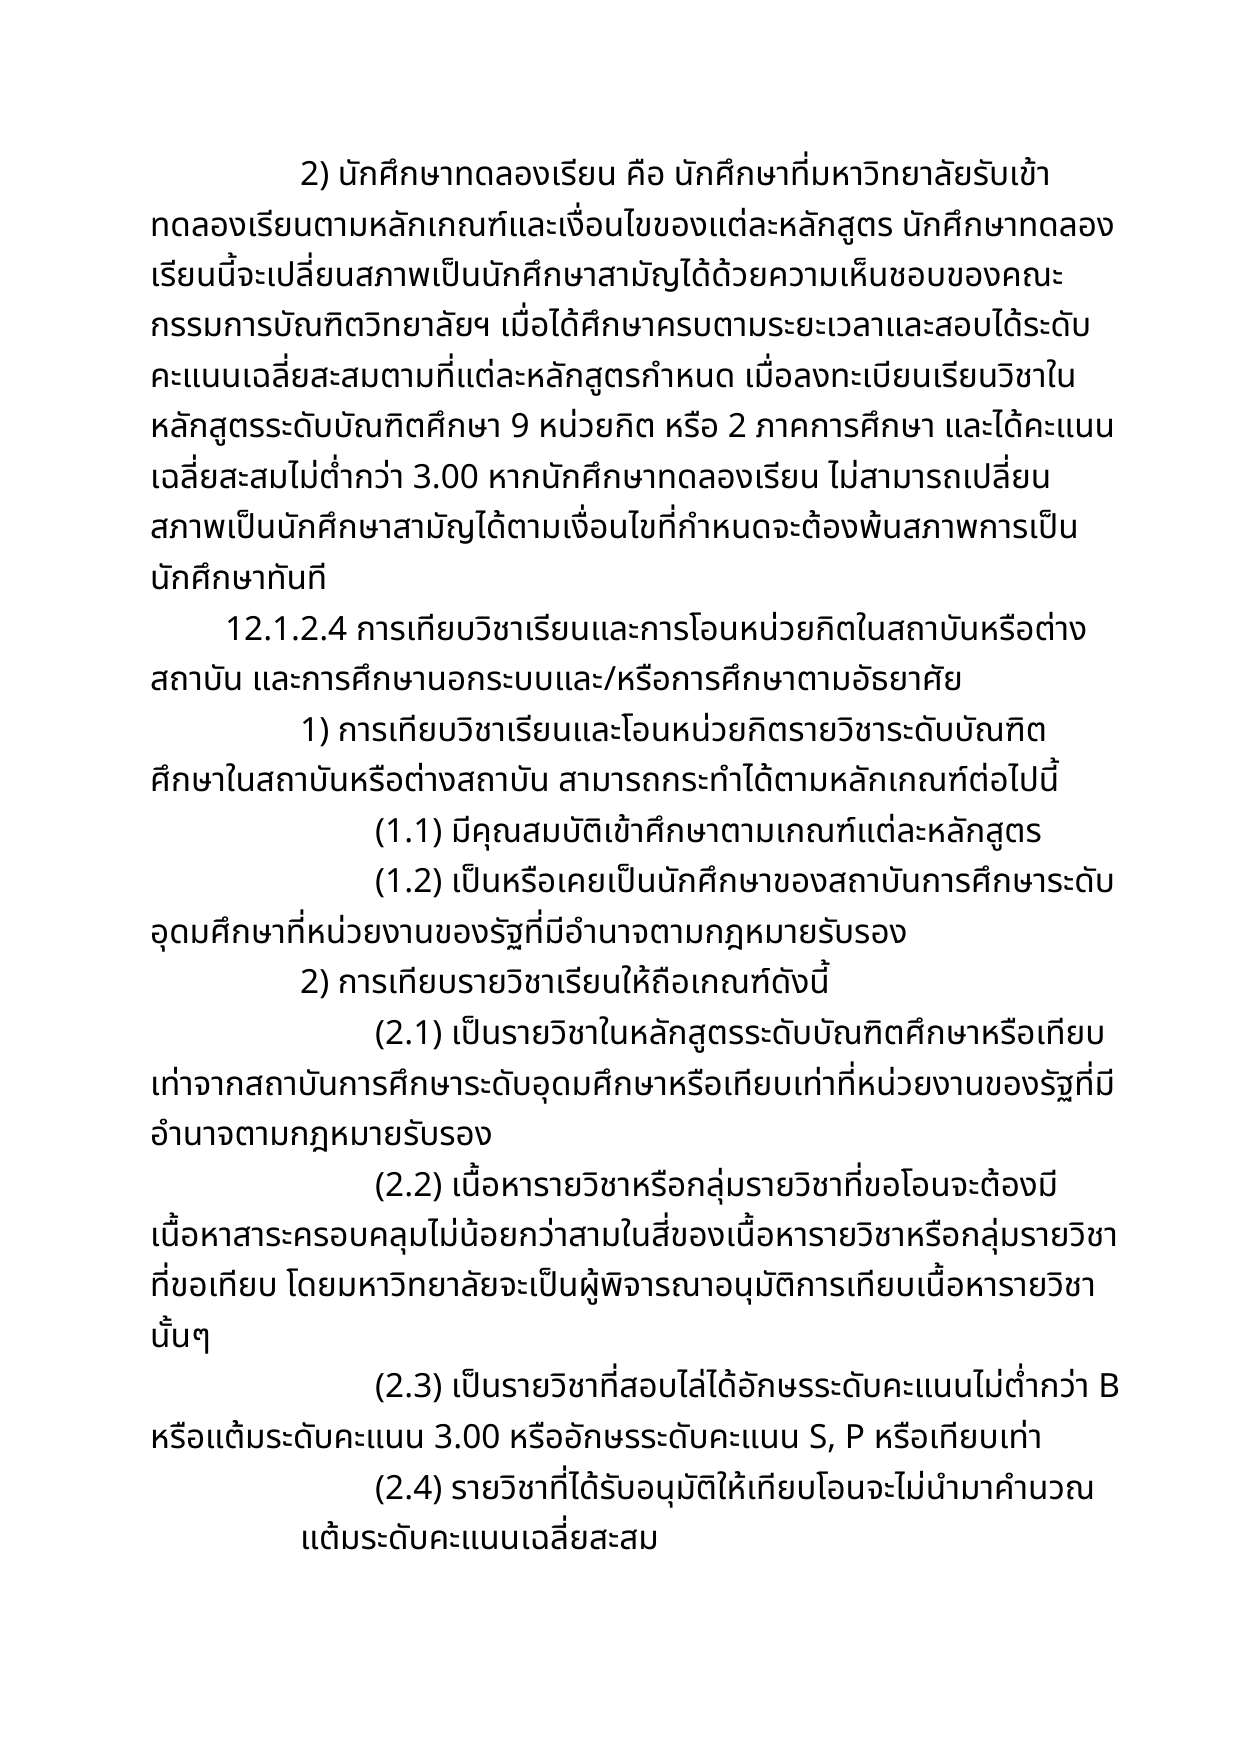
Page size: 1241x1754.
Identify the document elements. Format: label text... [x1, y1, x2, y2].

text 1) การเทียบวิชาเรียนและโอนหน่วยกิตรายวิชาระดับบัณฑิตศึกษาในสถาบันหรือต่างสถาบัน สามารถกระทำได้ตามหลักเกณฑ์ต่อไปนี้ [150, 706, 1122, 807]
text 12.1.2.4 การเทียบวิชาเรียนและการโอนหน่วยกิตในสถาบันหรือต่างสถาบัน และการศึกษานอกระบบและ/หรือการศึกษาตามอัธยาศัย [150, 604, 1122, 706]
text (2.1) เป็นรายวิชาในหลักสูตรระดับบัณฑิตศึกษาหรือเทียบเท่าจากสถาบันการศึกษาระดับอุดมศึกษาหรือเทียบเท่าที่หน่วยงานของรัฐที่มีอำนาจตามกฎหมายรับรอง [150, 1009, 1122, 1160]
text (2.4) รายวิชาที่ได้รับอนุมัติให้เทียบโอนจะไม่นำมาคำนวณแต้มระดับคะแนนเฉลี่ยสะสม [300, 1463, 1122, 1564]
text (2.3) เป็นรายวิชาที่สอบไล่ได้อักษรระดับคะแนนไม่ต่ำกว่า B หรือแต้มระดับคะแนน 3.00 หรืออักษรระดับคะแนน S, P หรือเทียบเท่า [150, 1362, 1122, 1463]
text (1.2) เป็นหรือเคยเป็นนักศึกษาของสถาบันการศึกษาระดับอุดมศึกษาที่หน่วยงานของรัฐที่มีอำนาจตามกฎหมายรับรอง [150, 857, 1122, 958]
text (1.1) มีคุณสมบัติเข้าศึกษาตามเกณฑ์แต่ละหลักสูตร [300, 807, 1122, 857]
text 2) นักศึกษาทดลองเรียน คือ นักศึกษาที่มหาวิทยาลัยรับเข้าทดลองเรียนตามหลักเกณฑ์และเงื่อนไขของแต่ละหลักสูตร นักศึกษาทดลองเรียนนี้จะเปลี่ยนสภาพเป็นนักศึกษาสามัญได้ด้วยความเห็นชอบของคณะกรรมการบัณฑิตวิทยาลัยฯ เมื่อได้ศึกษาครบตามระยะเวลาและสอบได้ระดับคะแนนเฉลี่ยสะสมตามที่แต่ละหลักสูตรกำหนด เมื่อลงทะเบียนเรียนวิชาในหลักสูตรระดับบัณฑิตศึกษา 9 หน่วยกิต หรือ 2 ภาคการศึกษา และได้คะแนนเฉลี่ยสะสมไม่ต่ำกว่า 3.00 หากนักศึกษาทดลองเรียน ไม่สามารถเปลี่ยนสภาพเป็นนักศึกษาสามัญได้ตามเงื่อนไขที่กำหนดจะต้องพ้นสภาพการเป็นนักศึกษาทันที [150, 150, 1122, 604]
text 2) การเทียบรายวิชาเรียนให้ถือเกณฑ์ดังนี้ [225, 958, 1122, 1009]
text (2.2) เนื้อหารายวิชาหรือกลุ่มรายวิชาที่ขอโอนจะต้องมีเนื้อหาสาระครอบคลุมไม่น้อยกว่าสามในสี่ของเนื้อหารายวิชาหรือกลุ่มรายวิชาที่ขอเทียบ โดยมหาวิทยาลัยจะเป็นผู้พิจารณาอนุมัติการเทียบเนื้อหารายวิชานั้นๆ [150, 1160, 1122, 1362]
